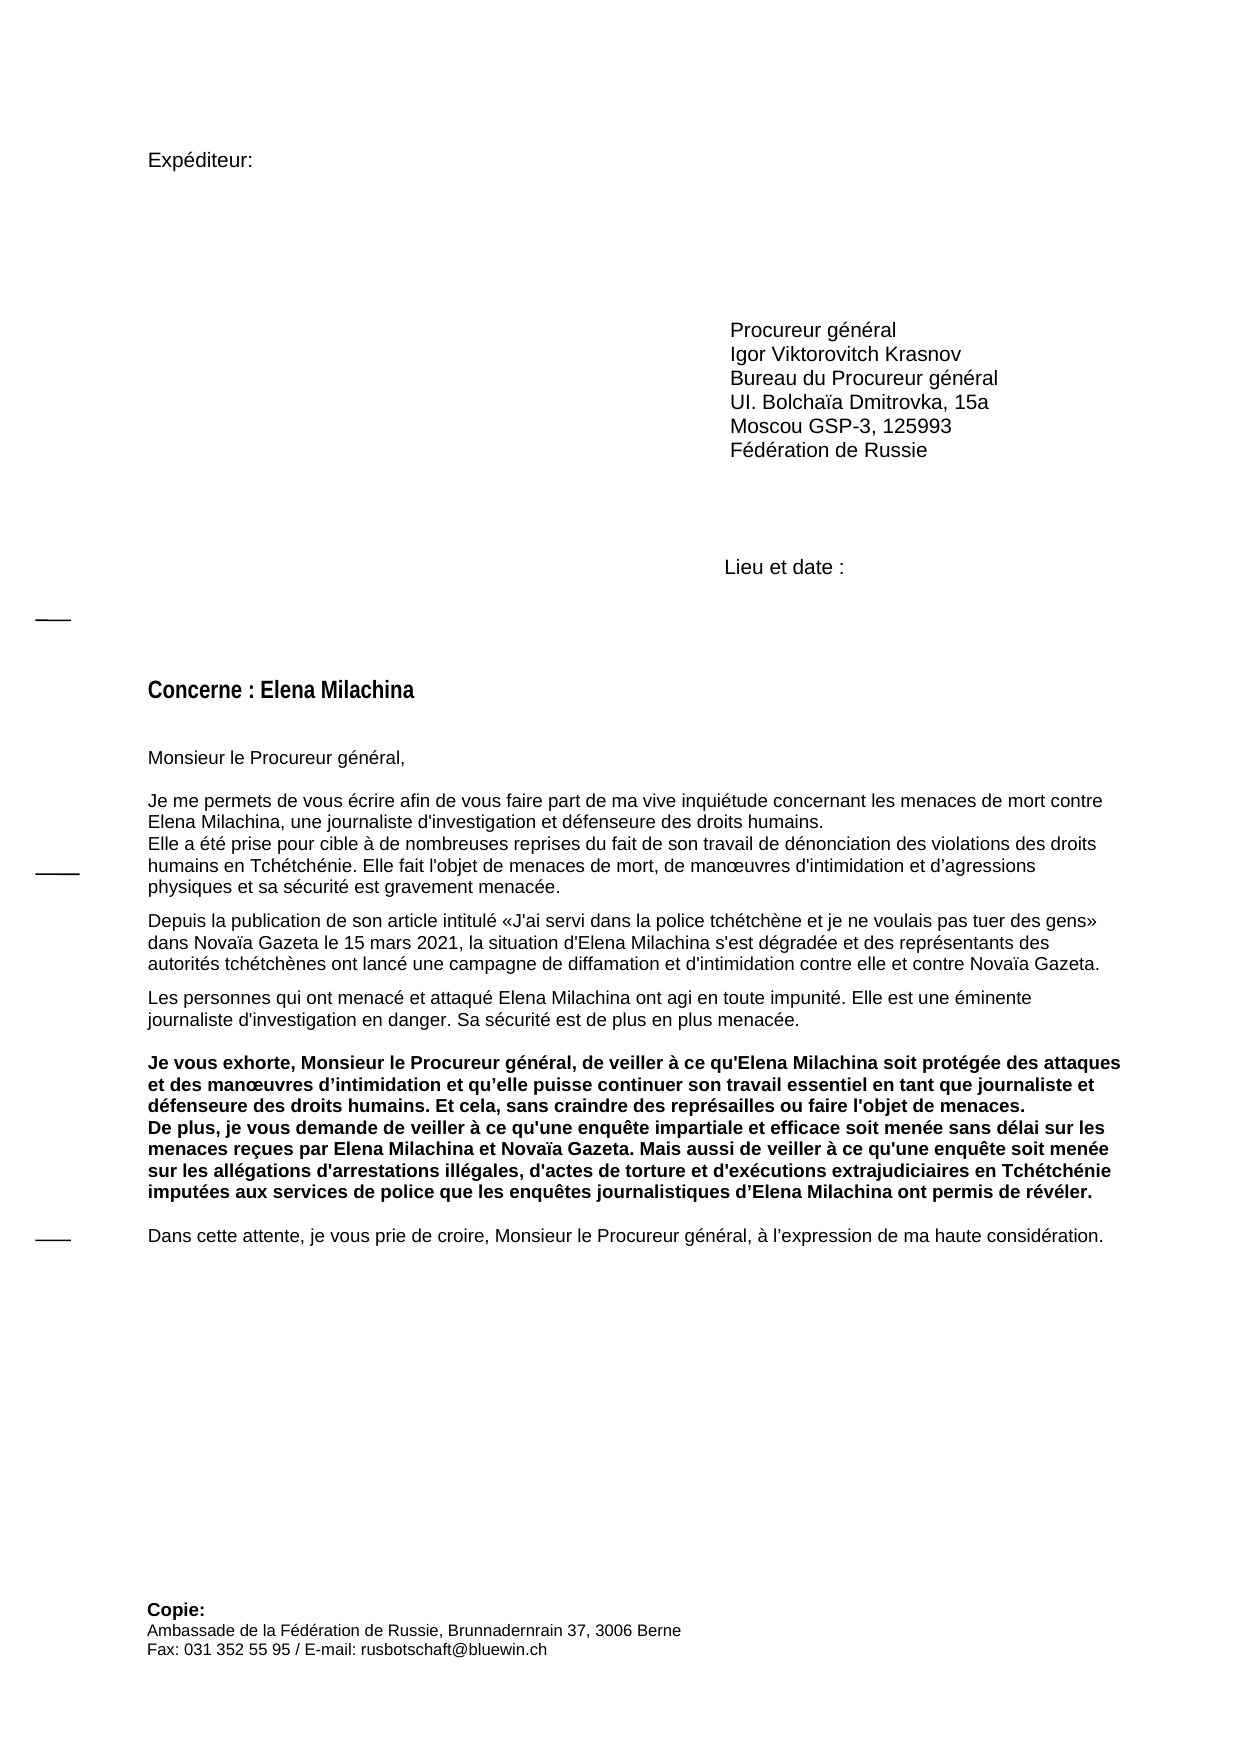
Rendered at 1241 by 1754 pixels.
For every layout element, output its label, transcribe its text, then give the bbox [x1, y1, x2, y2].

text Depuis la publication de son article intitulé «J'ai servi dans la police tchétchène et je ne voulais pas tuer des gens» dans Novaïa Gazeta le 15 mars 2021, la situation d'Elena Milachina s'est dégradée et des représentants des autorités tchétchènes ont lancé une campagne de diffamation et d'intimidation contre elle et contre Novaïa Gazeta. [148, 910, 1122, 975]
text Monsieur le Procureur général, [148, 747, 1122, 768]
text Les personnes qui ont menacé et attaqué Elena Milachina ont agi en toute impunité. Elle est une éminente journaliste d'investigation en danger. Sa sécurité est de plus en plus menacée. [148, 987, 1122, 1030]
text Dans cette attente, je vous prie de croire, Monsieur le Procureur général, à l’expression de ma haute considération. [148, 1224, 1122, 1246]
text Elle a été prise pour cible à de nombreuses reprises du fait de son travail de dénonciation des violations des droits humains en Tchétchénie. Elle fait l'objet de menaces de mort, de manœuvres d'intimidation et d’agressions physiques et sa sécurité est gravement menacée. [148, 833, 1122, 897]
text Lieu et date : [148, 555, 1122, 579]
text De plus, je vous demande de veiller à ce qu'une enquête impartiale et efficace soit menée sans délai sur les menaces reçues par Elena Milachina et Novaïa Gazeta. Mais aussi de veiller à ce qu'une enquête soit menée sur les allégations d'arrestations illégales, d'actes de torture et d'exécutions extrajudiciaires en Tchétchénie imputées aux services de police que les enquêtes journalistiques d’Elena Milachina ont permis de révéler. [148, 1117, 1122, 1203]
text Je vous exhorte, Monsieur le Procureur général, de veiller à ce qu'Elena Milachina soit protégée des attaques et des manœuvres d’intimidation et qu’elle puisse continuer son travail essentiel en tant que journaliste et défenseure des droits humains. Et cela, sans craindre des représailles ou faire l'objet de menaces. [148, 1052, 1122, 1117]
text Je me permets de vous écrire afin de vous faire part de ma vive inquiétude concernant les menaces de mort contre Elena Milachina, une journaliste d'investigation et défenseure des droits humains. [148, 790, 1122, 833]
text Concerne : Elena Milachina [148, 675, 1122, 703]
